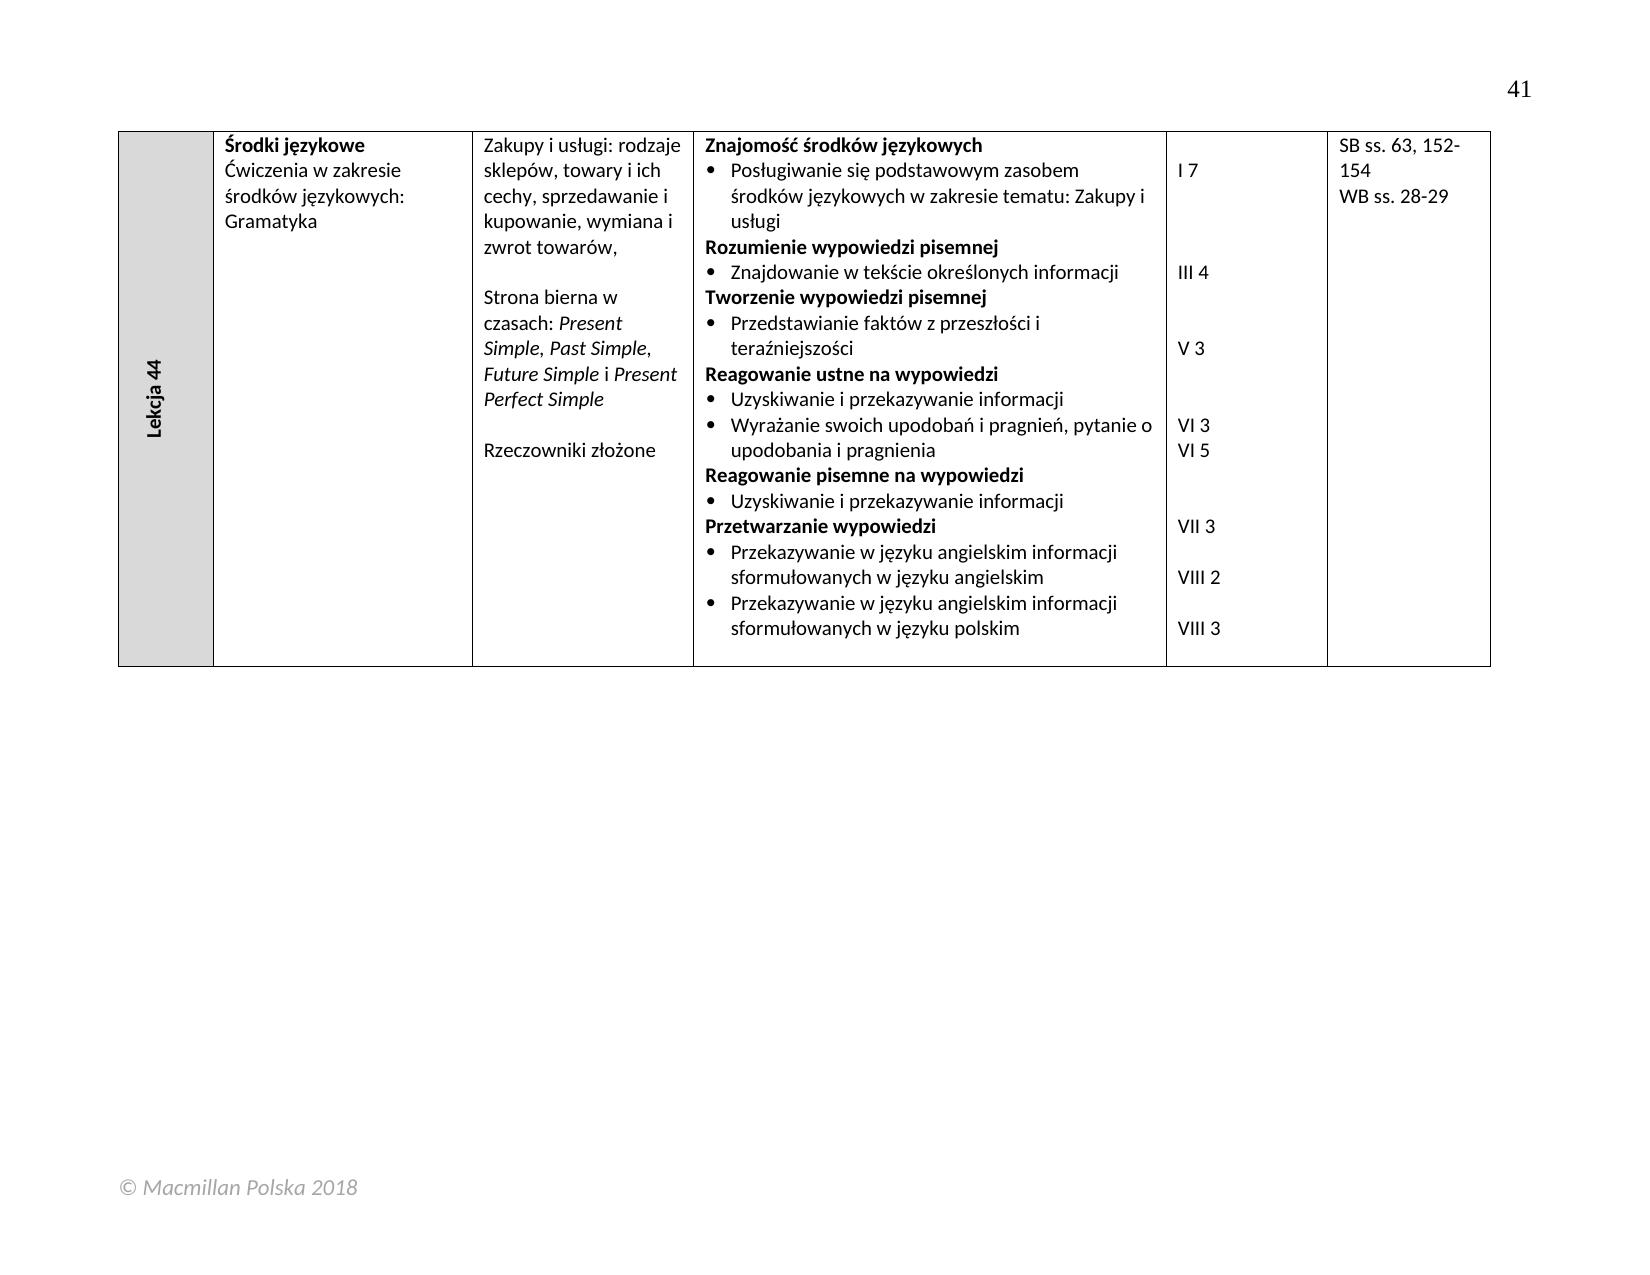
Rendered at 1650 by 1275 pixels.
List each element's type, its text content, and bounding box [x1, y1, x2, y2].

table_cell Środki językowe Ćwiczenia w zakresie środków językowych: Gramatyka [214, 132, 472, 666]
table_cell I 7 III 4 V 3 VI 3 VI 5 VII 3 VIII 2 VIII 3 [1167, 132, 1327, 666]
table_cell SB ss. 63, 152-154 WB ss. 28-29 [1328, 132, 1490, 666]
table_cell Zakupy i usługi: rodzaje sklepów, towary i ich cechy, sprzedawanie i kupowanie, wymiana i zwrot towarów, Strona bierna w czasach: Present Simple, Past Simple, Future Simple i Present Perfect Simple Rzeczowniki złożone [473, 132, 693, 666]
table_cell Lekcja 44 [119, 132, 213, 666]
table_cell Znajomość środków językowych Posługiwanie się podstawowym zasobem środków językowych w zakresie tematu: Zakupy i usługi Rozumienie wypowiedzi pisemnej Znajdowanie w tekście określonych informacji Tworzenie wypowiedzi pisemnej Przedstawianie faktów z przeszłości i teraźniejszości Reagowanie ustne na wypowiedzi Uzyskiwanie i przekazywanie informacji Wyrażanie swoich upodobań i pragnień, pytanie o upodobania i pragnienia Reagowanie pisemne na wypowiedzi Uzyskiwanie i przekazywanie informacji Przetwarzanie wypowiedzi Przekazywanie w języku angielskim informacji sformułowanych w języku angielskim Przekazywanie w języku angielskim informacji sformułowanych w języku polskim [694, 132, 1166, 666]
